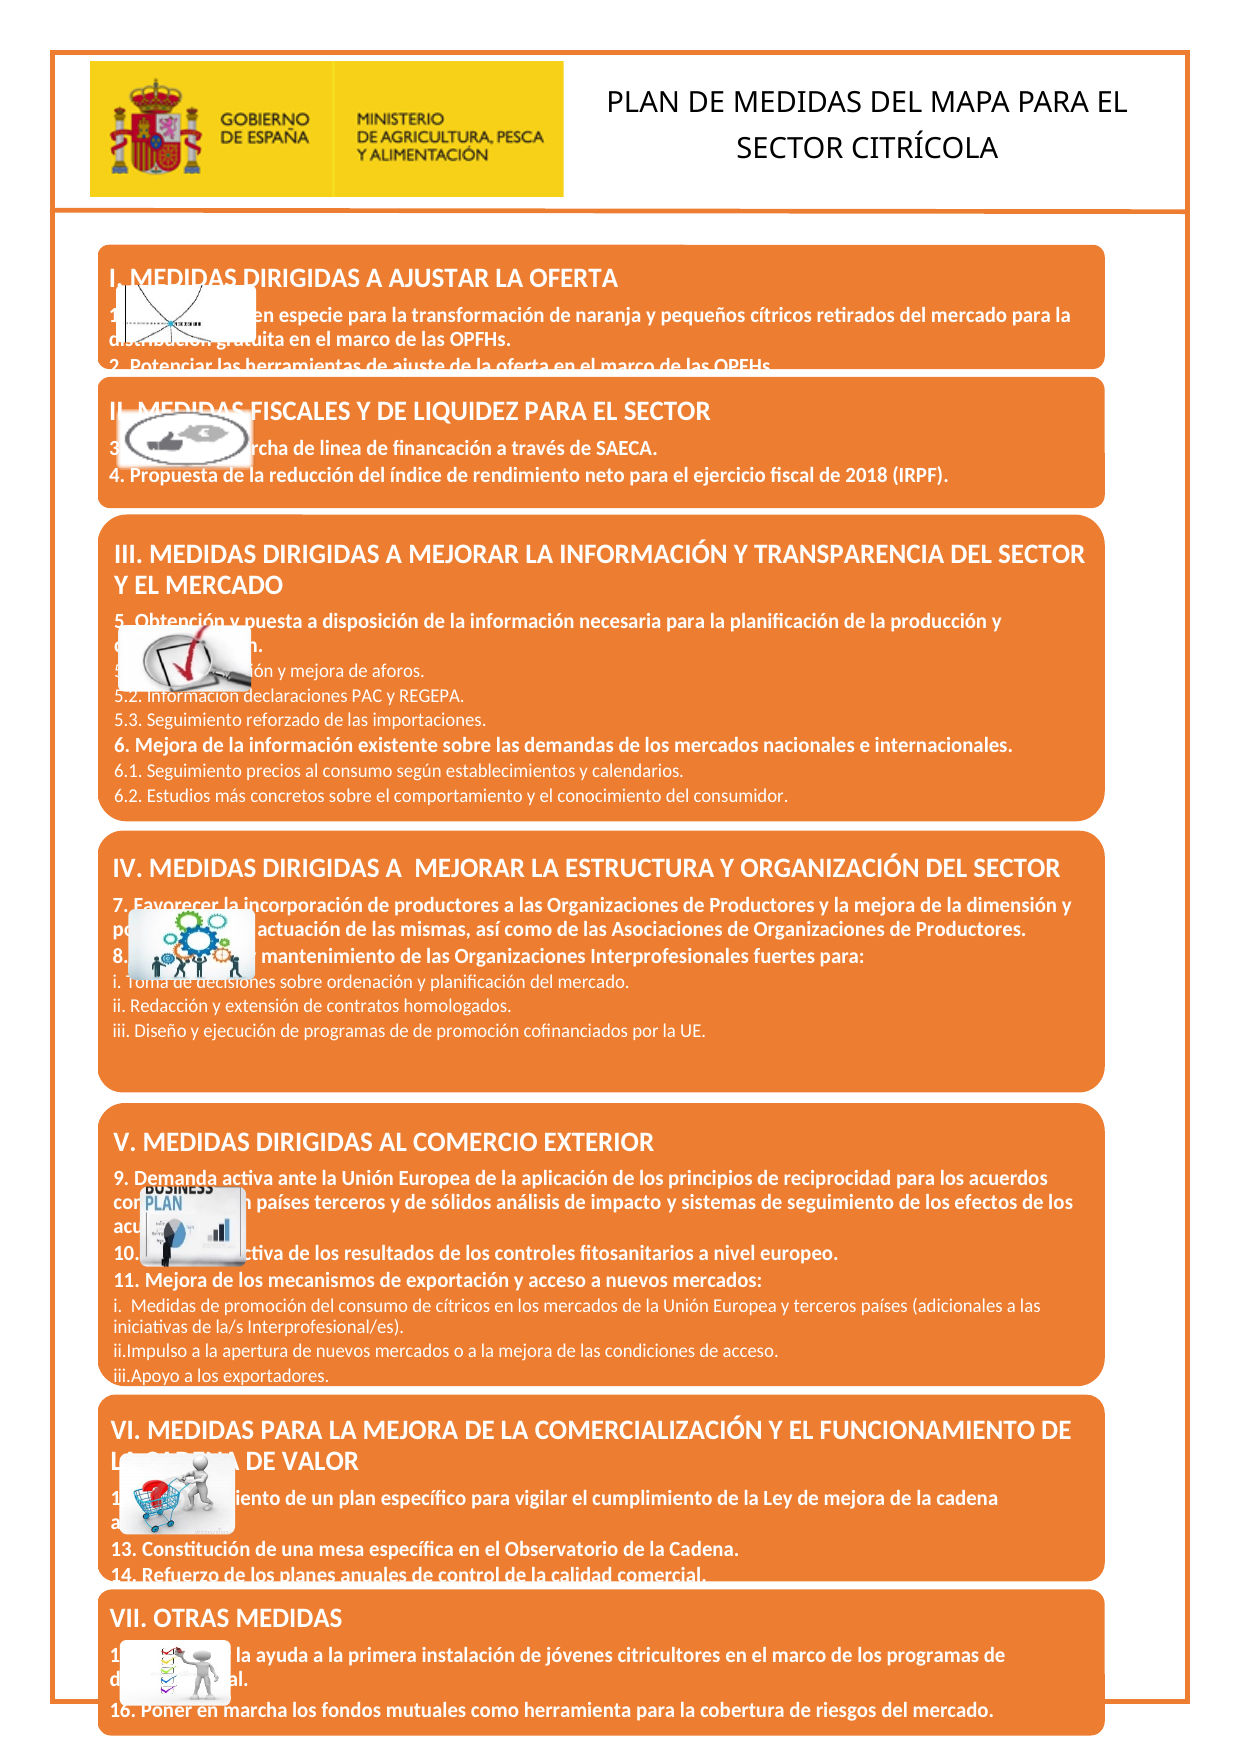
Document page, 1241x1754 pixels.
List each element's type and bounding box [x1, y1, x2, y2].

picture [139, 1186, 247, 1267]
picture [118, 625, 252, 692]
picture [88, 61, 564, 196]
picture [128, 909, 256, 980]
picture [119, 1453, 236, 1535]
picture [120, 413, 250, 465]
picture [116, 285, 257, 343]
picture [119, 1640, 231, 1706]
